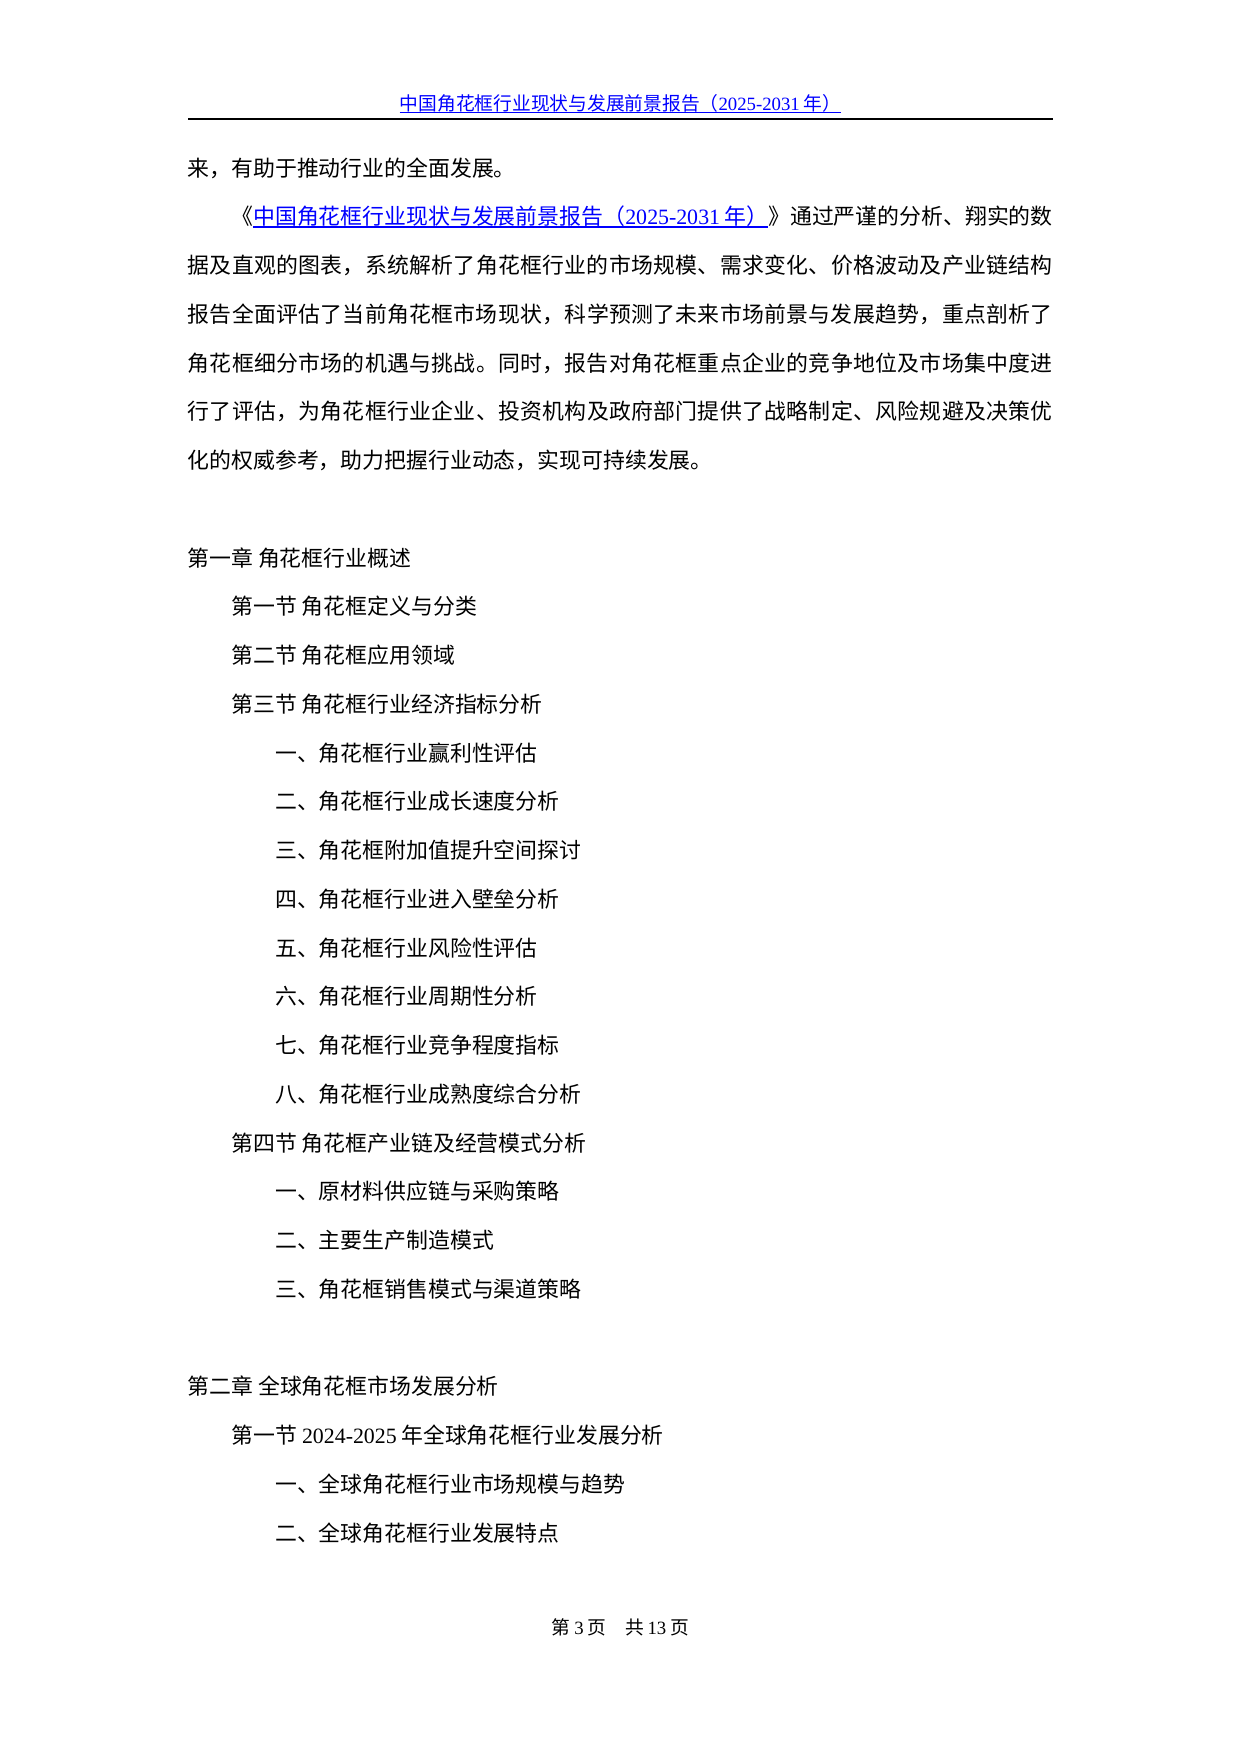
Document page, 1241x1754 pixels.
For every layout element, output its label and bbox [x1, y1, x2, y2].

text [187, 150, 1053, 1548]
